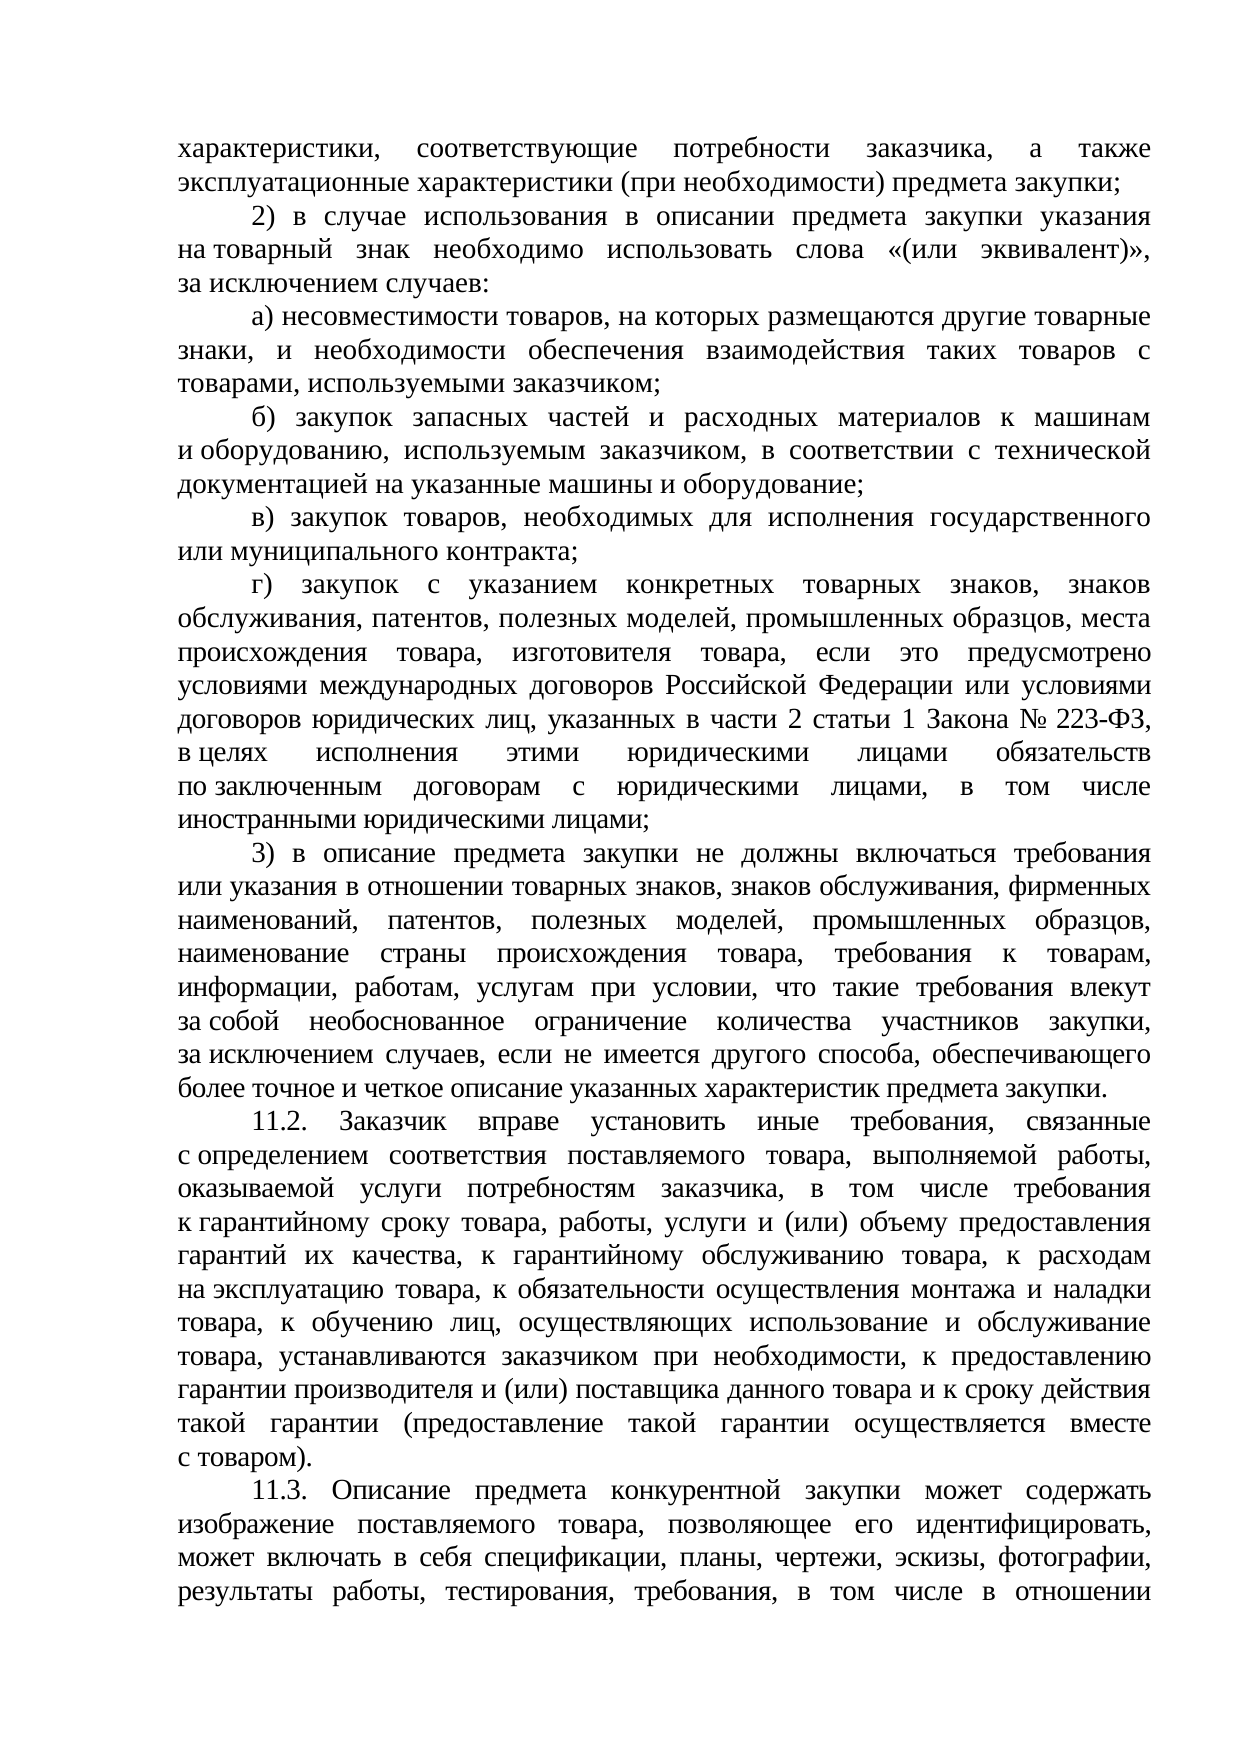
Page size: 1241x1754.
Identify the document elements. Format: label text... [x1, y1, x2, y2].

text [177, 131, 1152, 198]
text б) закупок запасных частей и расходных материалов к машинам и оборудованию, используемым заказчиком, в соответствии с технической документацией на указанные машины и оборудование; [177, 399, 1152, 499]
text а) несовместимости товаров, на которых размещаются другие товарные знаки, и необходимости обеспечения взаимодействия таких товаров с товарами, используемыми заказчиком; [177, 298, 1152, 399]
text в) закупок товаров, необходимых для исполнения государственного или муниципального контракта; [177, 499, 1152, 567]
text г) закупок с указанием конкретных товарных знаков, знаков обслуживания, патентов, полезных моделей, промышленных образцов, места происхождения товара, изготовителя товара, если это предусмотрено условиями международных договоров Российской Федерации или условиями договоров юридических лиц, указанных в части 2 статьи 1 Закона № 223-ФЗ, в целях исполнения этими юридическими лицами обязательств по заключенным договорам с юридическими лицами, в том числе иностранными юридическими лицами; [177, 567, 1152, 835]
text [177, 1472, 1152, 1606]
text 3) в описание предмета закупки не должны включаться требования или указания в отношении товарных знаков, знаков обслуживания, фирменных наименований, патентов, полезных моделей, промышленных образцов, наименование страны происхождения товара, требования к товарам, информации, работам, услугам при условии, что такие требования влекут за собой необоснованное ограничение количества участников закупки, за исключением случаев, если не имеется другого способа, обеспечивающего более точное и четкое описание указанных характеристик предмета закупки. [177, 835, 1152, 1103]
text 2) в случае использования в описании предмета закупки указания на товарный знак необходимо использовать слова «(или эквивалент)», за исключением случаев: [177, 198, 1152, 298]
text 11.2. Заказчик вправе установить иные требования, связанные с определением соответствия поставляемого товара, выполняемой работы, оказываемой услуги потребностям заказчика, в том числе требования к гарантийному сроку товара, работы, услуги и (или) объему предоставления гарантий их качества, к гарантийному обслуживанию товара, к расходам на эксплуатацию товара, к обязательности осуществления монтажа и наладки товара, к обучению лиц, осуществляющих использование и обслуживание товара, устанавливаются заказчиком при необходимости, к предоставлению гарантии производителя и (или) поставщика данного товара и к сроку действия такой гарантии (предоставление такой гарантии осуществляется вместе с товаром). [177, 1103, 1152, 1472]
